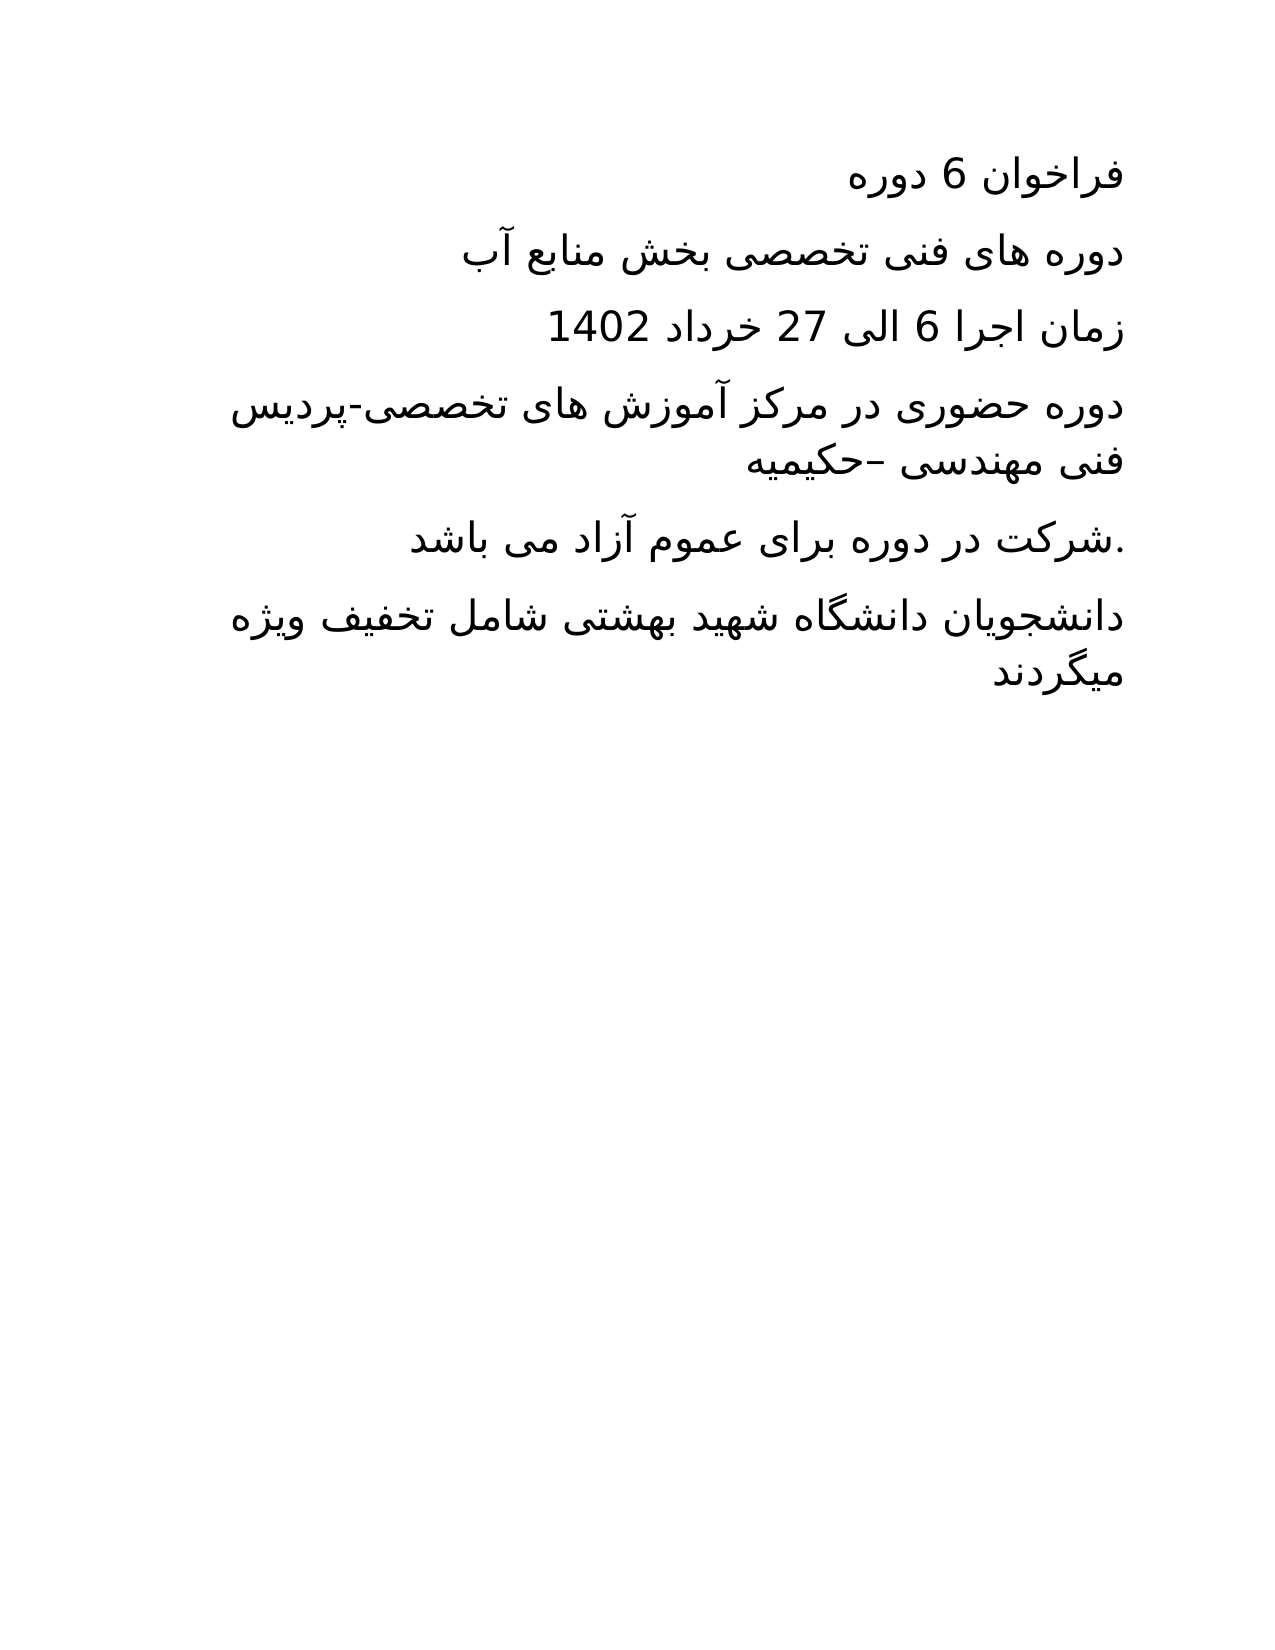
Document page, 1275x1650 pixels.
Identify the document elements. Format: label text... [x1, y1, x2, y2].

text دوره های فنی تخصصی بخش منابع آب [150, 227, 1125, 275]
text زمان اجرا 6 الی 27 خرداد 1402 [150, 303, 1125, 352]
text فراخوان 6 دوره [150, 150, 1125, 198]
text دوره حضوری در مرکز آموزش های تخصصی-پردیس فنی مهندسی –حکیمیه [150, 380, 1125, 484]
text شرکت در دوره برای عموم آزاد می باشد. [150, 512, 1125, 563]
text دانشجویان دانشگاه شهید بهشتی شامل تخفیف ویژه میگردند [150, 591, 1125, 696]
